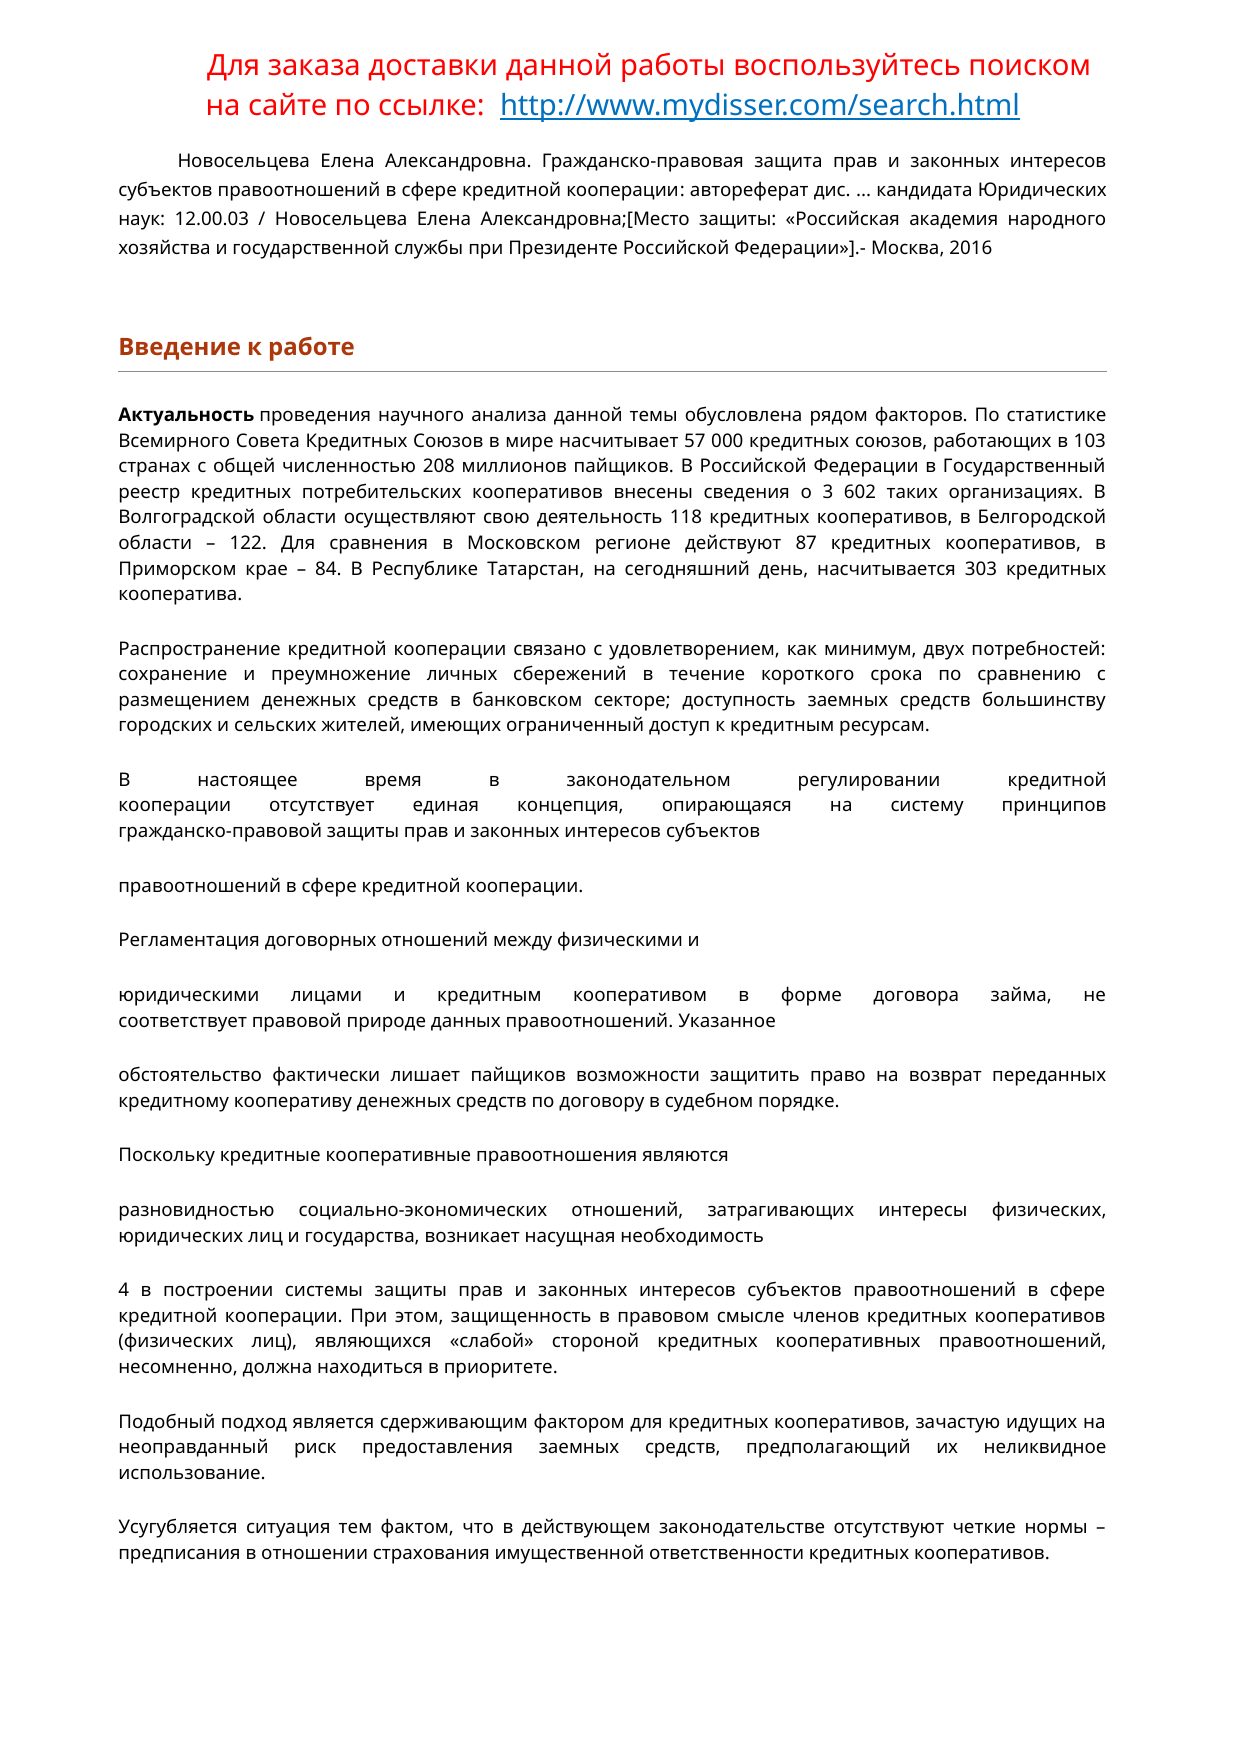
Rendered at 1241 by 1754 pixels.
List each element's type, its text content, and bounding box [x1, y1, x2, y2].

text Новосельцева Елена Александровна. Гражданско-правовая защита прав и законных интересов субъектов правоотношений в сфере кредитной кооперации: автореферат дис. ... кандидата Юридических наук: 12.00.03 / Новосельцева Елена Александровна;[Место защиты: «Российская академия народного хозяйства и государственной службы при Президенте Российской Федерации»].- Москва, 2016 [118, 231, 1107, 259]
text Актуальность проведения научного анализа данной темы обусловлена рядом факторов. По статистике Всемирного Совета Кредитных Союзов в мире насчитывает 57 000 кредитных союзов, работающих в 103 странах с общей численностью 208 миллионов пайщиков. В Российской Федерации в Государственный реестр кредитных потребительских кооперативов внесены сведения о 3 602 таких организациях. В Волгоградской области осуществляют свою деятельность 118 кредитных кооперативов, в Белгородской области – 122. Для сравнения в Московском регионе действуют 87 кредитных кооперативов, в Приморском крае – 84. В Республике Татарстан, на сегодняшний день, насчитывается 303 кредитных кооператива. [118, 402, 1107, 606]
text 4 в построении системы защиты прав и законных интересов субъектов правоотношений в сфере кредитной кооперации. При этом, защищенность в правовом смысле членов кредитных кооперативов (физических лиц), являющихся «слабой» стороной кредитных кооперативных правоотношений, несомненно, должна находиться в приоритете. [118, 1277, 1107, 1379]
text обстоятельство фактически лишает пайщиков возможности защитить право на возврат переданных кредитному кооперативу денежных средств по договору в судебном порядке. [118, 1062, 1107, 1113]
text Новосельцева Елена Александровна. Гражданско-правовая защита прав и законных интересов субъектов правоотношений в сфере кредитной кооперации: автореферат дис. ... кандидата Юридических наук: 12.00.03 / Новосельцева Елена Александровна;[Место защиты: «Российская академия народного хозяйства и государственной службы при Президенте Российской Федерации»].- Москва, 2016 [118, 144, 1107, 205]
text Регламентация договорных отношений между физическими и [118, 927, 1107, 952]
text юридическими лицами и кредитным кооперативом в форме договора займа, не соответствует правовой природе данных правоотношений. Указанное [118, 981, 1107, 1032]
text Введение к работе [118, 330, 1107, 371]
text В настоящее время в законодательном регулировании кредитной кооперации отсутствует единая концепция, опирающаяся на систему принципов гражданско-правовой защиты прав и законных интересов субъектов [118, 766, 1107, 843]
text разновидностью социально-экономических отношений, затрагивающих интересы физических, юридических лиц и государства, возникает насущная необходимость [118, 1196, 1107, 1247]
text Распространение кредитной кооперации связано с удовлетворением, как минимум, двух потребностей: сохранение и преумножение личных сбережений в течение короткого срока по сравнению с размещением денежных средств в банковском секторе; доступность заемных средств большинству городских и сельских жителей, имеющих ограниченный доступ к кредитным ресурсам. [118, 635, 1107, 737]
text Подобный подход является сдерживающим фактором для кредитных кооперативов, зачастую идущих на неоправданный риск предоставления заемных средств, предполагающий их неликвидное использование. [118, 1408, 1107, 1484]
text Поскольку кредитные кооперативные правоотношения являются [118, 1142, 1107, 1167]
text правоотношений в сфере кредитной кооперации. [118, 872, 1107, 897]
text Усугубляется ситуация тем фактом, что в действующем законодательстве отсутствуют четкие нормы – предписания в отношении страхования имущественной ответственности кредитных кооперативов. [118, 1514, 1107, 1565]
